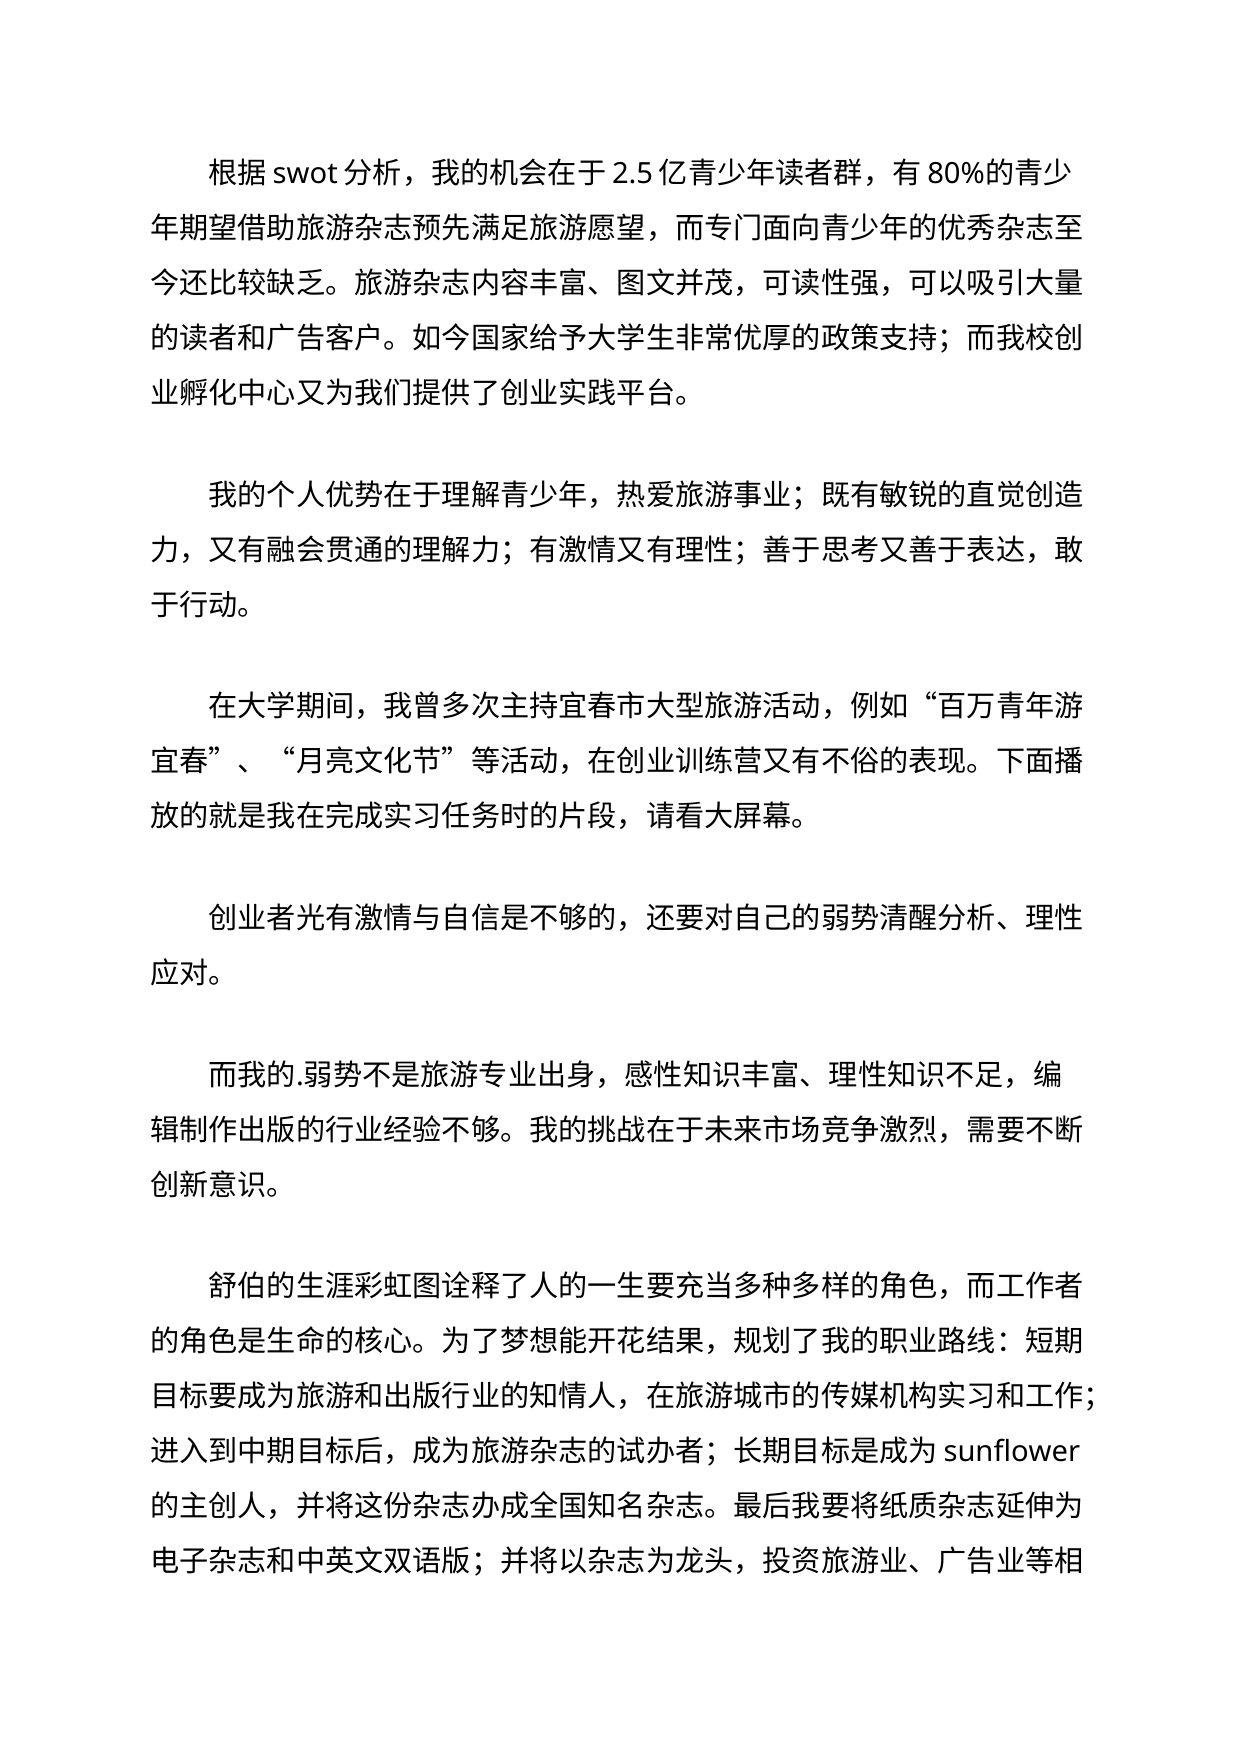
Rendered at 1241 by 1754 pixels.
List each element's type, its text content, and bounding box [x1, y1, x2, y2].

text 我的个人优势在于理解青少年，热爱旅游事业；既有敏锐的直觉创造力，又有融会贯通的理解力；有激情又有理性；善于思考又善于表达，敢于行动。 [150, 471, 1090, 623]
text 根据swot分析，我的机会在于2.5亿青少年读者群，有80%的青少年期望借助旅游杂志预先满足旅游愿望，而专门面向青少年的优秀杂志至今还比较缺乏。旅游杂志内容丰富、图文并茂，可读性强，可以吸引大量的读者和广告客户。如今国家给予大学生非常优厚的政策支持；而我校创业孵化中心又为我们提供了创业实践平台。 [150, 150, 1090, 412]
text 创业者光有激情与自信是不够的，还要对自己的弱势清醒分析、理性应对。 [150, 894, 1090, 992]
text 而我的.弱势不是旅游专业出身，感性知识丰富、理性知识不足，编辑制作出版的行业经验不够。我的挑战在于未来市场竞争激烈，需要不断创新意识。 [150, 1051, 1090, 1203]
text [150, 1263, 1090, 1580]
text 在大学期间，我曾多次主持宜春市大型旅游活动，例如“百万青年游宜春”、“月亮文化节”等活动，在创业训练营又有不俗的表现。下面播放的就是我在完成实习任务时的片段，请看大屏幕。 [150, 683, 1090, 835]
